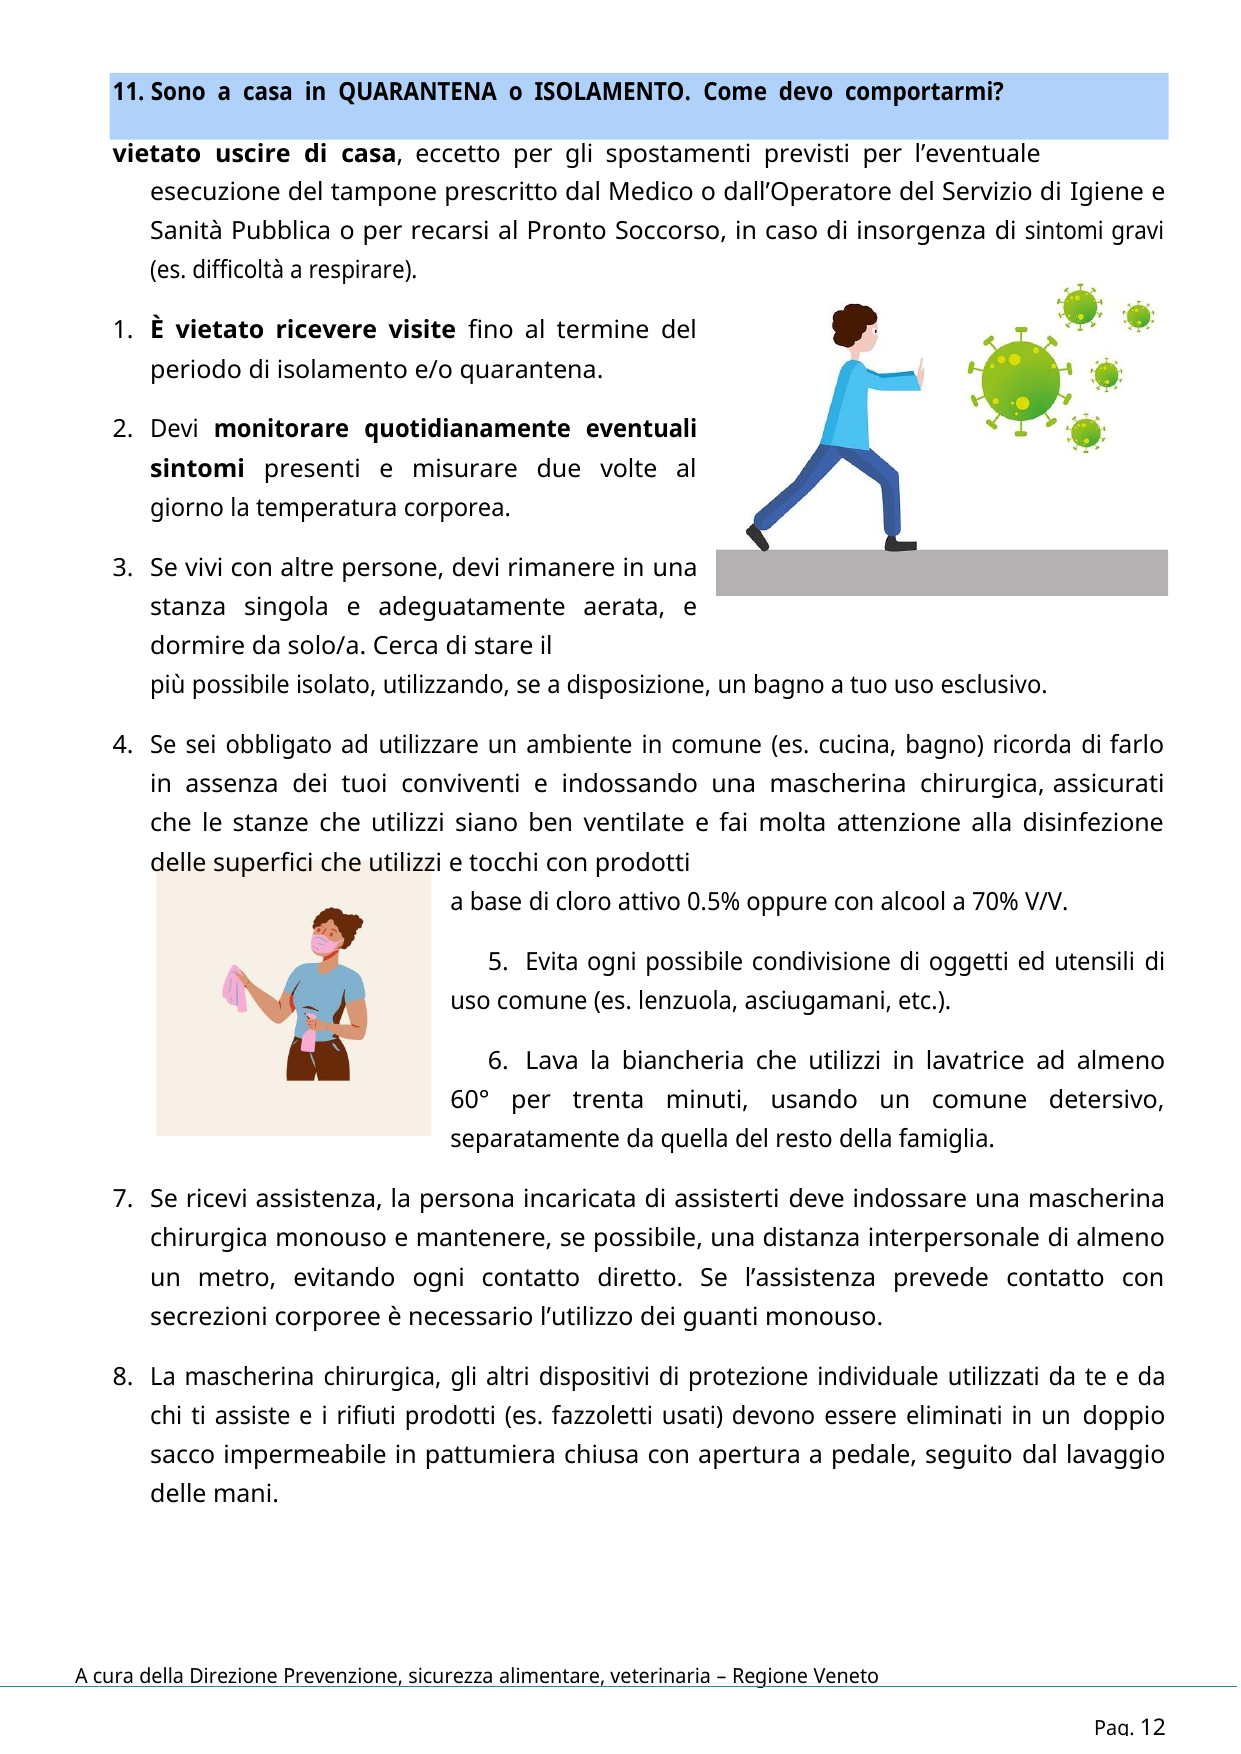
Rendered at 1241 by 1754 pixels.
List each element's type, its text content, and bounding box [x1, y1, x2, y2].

picture [156, 878, 432, 1136]
list Se ricevi assistenza, la persona incaricata di assisterti deve indossare una mascherina chirurgica monouso e mantenere, se possibile, una distanza interpersonale di almeno un metro, evitando ogni contatto diretto. Se l’assistenza prevede contatto con secrezioni corporee è necessario l’utilizzo dei guanti monouso. [112, 1181, 1165, 1332]
text a base di cloro attivo 0.5% oppure con alcool a 70% V/V. [450, 884, 1201, 918]
text più possibile isolato, utilizzando, se a disposizione, un bagno a tuo uso esclusivo. [150, 667, 1201, 701]
list Evita ogni possibile condivisione di oggetti ed utensili di uso comune (es. lenzuola, asciugamani, etc.). [450, 943, 1165, 1017]
text vietato uscire di casa, eccetto per gli spostamenti previsti per l’eventuale [112, 140, 1201, 168]
list La mascherina chirurgica, gli altri dispositivi di protezione individuale utilizzati da te e da chi ti assiste e i rifiuti prodotti (es. fazzoletti usati) devono essere eliminati in un doppio sacco impermeabile in pattumiera chiusa con apertura a pedale, seguito dal lavaggio delle mani. [112, 1358, 1165, 1510]
list Devi monitorare quotidianamente eventuali sintomi presenti e misurare due volte al giorno la temperatura corporea. [112, 411, 697, 523]
list È vietato ricevere visite fino al termine del periodo di isolamento e/o quarantena. [112, 312, 697, 385]
list Se sei obbligato ad utilizzare un ambiente in comune (es. cucina, bagno) ricorda di farlo in assenza dei tuoi conviventi e indossando una mascherina chirurgica, assicurati che le stanze che utilizzi siano ben ventilate e fai molta attenzione alla disinfezione delle superfici che utilizzi e tocchi con prodotti [112, 727, 1165, 878]
text esecuzione del tampone prescritto dal Medico o dall’Operatore del Servizio di Igiene e Sanità Pubblica o per recarsi al Pronto Soccorso, in caso di insorgenza di sintomi gravi (es. difficoltà a respirare). [150, 173, 1165, 286]
list Se vivi con altre persone, devi rimanere in una stanza singola e adeguatamente aerata, e dormire da solo/a. Cerca di stare il [112, 549, 697, 662]
picture [716, 279, 1169, 596]
list Lava la biancheria che utilizzi in lavatrice ad almeno 60° per trenta minuti, usando un comune detersivo, separatamente da quella del resto della famiglia. [450, 1042, 1165, 1155]
